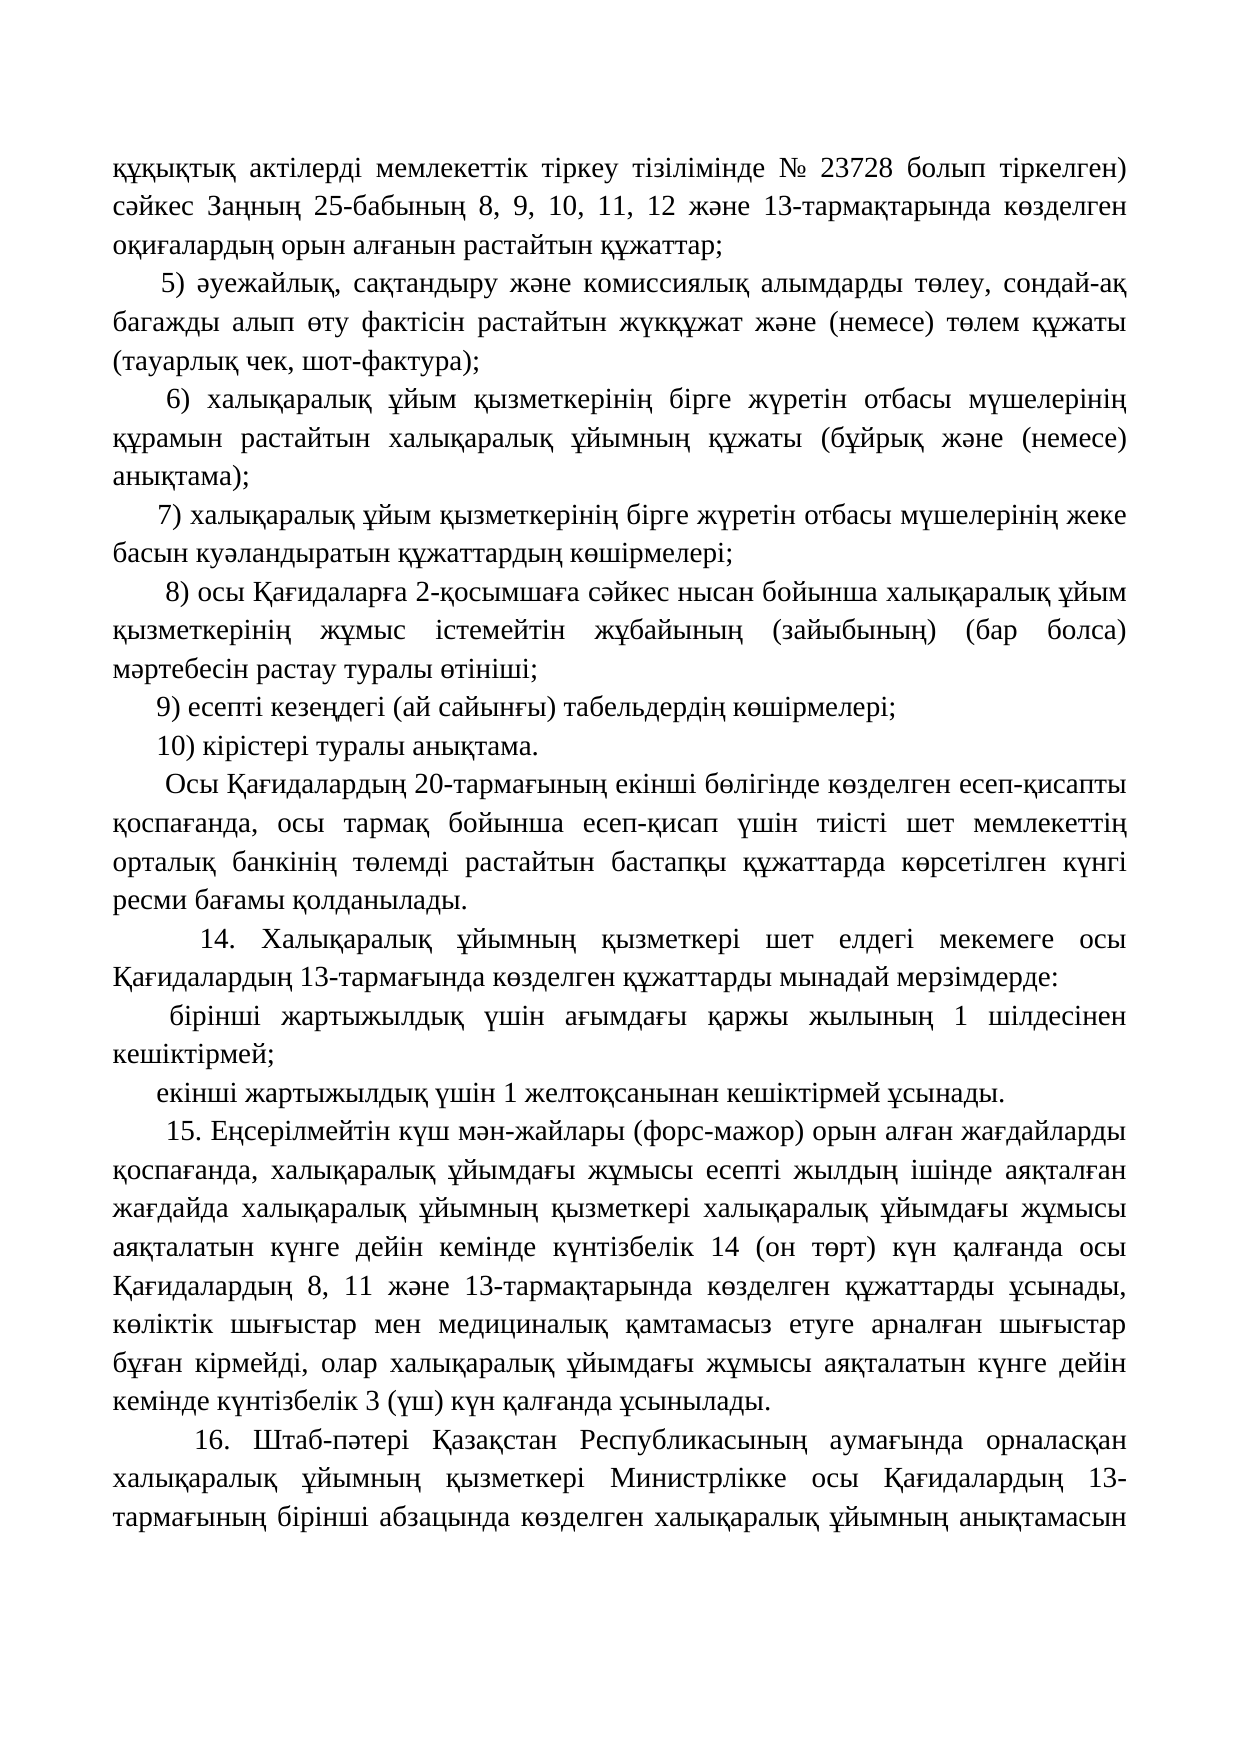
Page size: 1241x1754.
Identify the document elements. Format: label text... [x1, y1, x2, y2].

text 7) халықаралық ұйым қызметкерінің бірге жүретін отбасы мүшелерінің жеке басын куәландыратын құжаттардың көшірмелері; [112, 497, 1128, 569]
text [112, 1422, 1128, 1532]
text 6) халықаралық ұйым қызметкерінің бірге жүретін отбасы мүшелерінің құрамын растайтын халықаралық ұйымның құжаты (бұйрық және (немесе) анықтама); [112, 381, 1128, 492]
text 10) кірістері туралы анықтама. [112, 728, 1128, 762]
text 5) әуежайлық, сақтандыру және комиссиялық алымдарды төлеу, сондай-ақ багажды алып өту фактісін растайтын жүкқұжат және (немесе) төлем құжаты (тауарлық чек, шот-фактура); [112, 266, 1128, 376]
text екінші жартыжылдық үшін 1 желтоқсанынан кешіктірмей ұсынады. [112, 1075, 1128, 1108]
text 8) осы Қағидаларға 2-қосымшаға сәйкес нысан бойынша халықаралық ұйым қызметкерінің жұмыс істемейтін жұбайының (зайыбының) (бар болса) мәртебесін растау туралы өтініші; [112, 574, 1128, 684]
text Осы Қағидалардың 20-тармағының екінші бөлігінде көзделген есеп-қисапты қоспағанда, осы тармақ бойынша есеп-қисап үшін тиісті шет мемлекеттің орталық банкінің төлемді растайтын бастапқы құжаттарда көрсетілген күнгі ресми бағамы қолданылады. [112, 767, 1128, 916]
text бірінші жартыжылдық үшін ағымдағы қаржы жылының 1 шілдесінен кешіктірмей; [112, 998, 1128, 1070]
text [112, 150, 1128, 261]
text 9) есепті кезеңдегі (ай сайынғы) табельдердің көшірмелері; [112, 689, 1128, 723]
text 15. Еңсерілмейтін күш мән-жайлары (форс-мажор) орын алған жағдайларды қоспағанда, халықаралық ұйымдағы жұмысы есепті жылдың ішінде аяқталған жағдайда халықаралық ұйымның қызметкері халықаралық ұйымдағы жұмысы аяқталатын күнге дейін кемінде күнтізбелік 14 (он төрт) күн қалғанда осы Қағидалардың 8, 11 және 13-тармақтарында көзделген құжаттарды ұсынады, көліктік шығыстар мен медициналық қамтамасыз етуге арналған шығыстар бұған кірмейді, олар халықаралық ұйымдағы жұмысы аяқталатын күнге дейін кемінде күнтізбелік 3 (үш) күн қалғанда ұсынылады. [112, 1113, 1128, 1417]
text 14. Халықаралық ұйымның қызметкері шет елдегі мекемеге осы Қағидалардың 13-тармағында көзделген құжаттарды мынадай мерзімдерде: [112, 921, 1128, 993]
